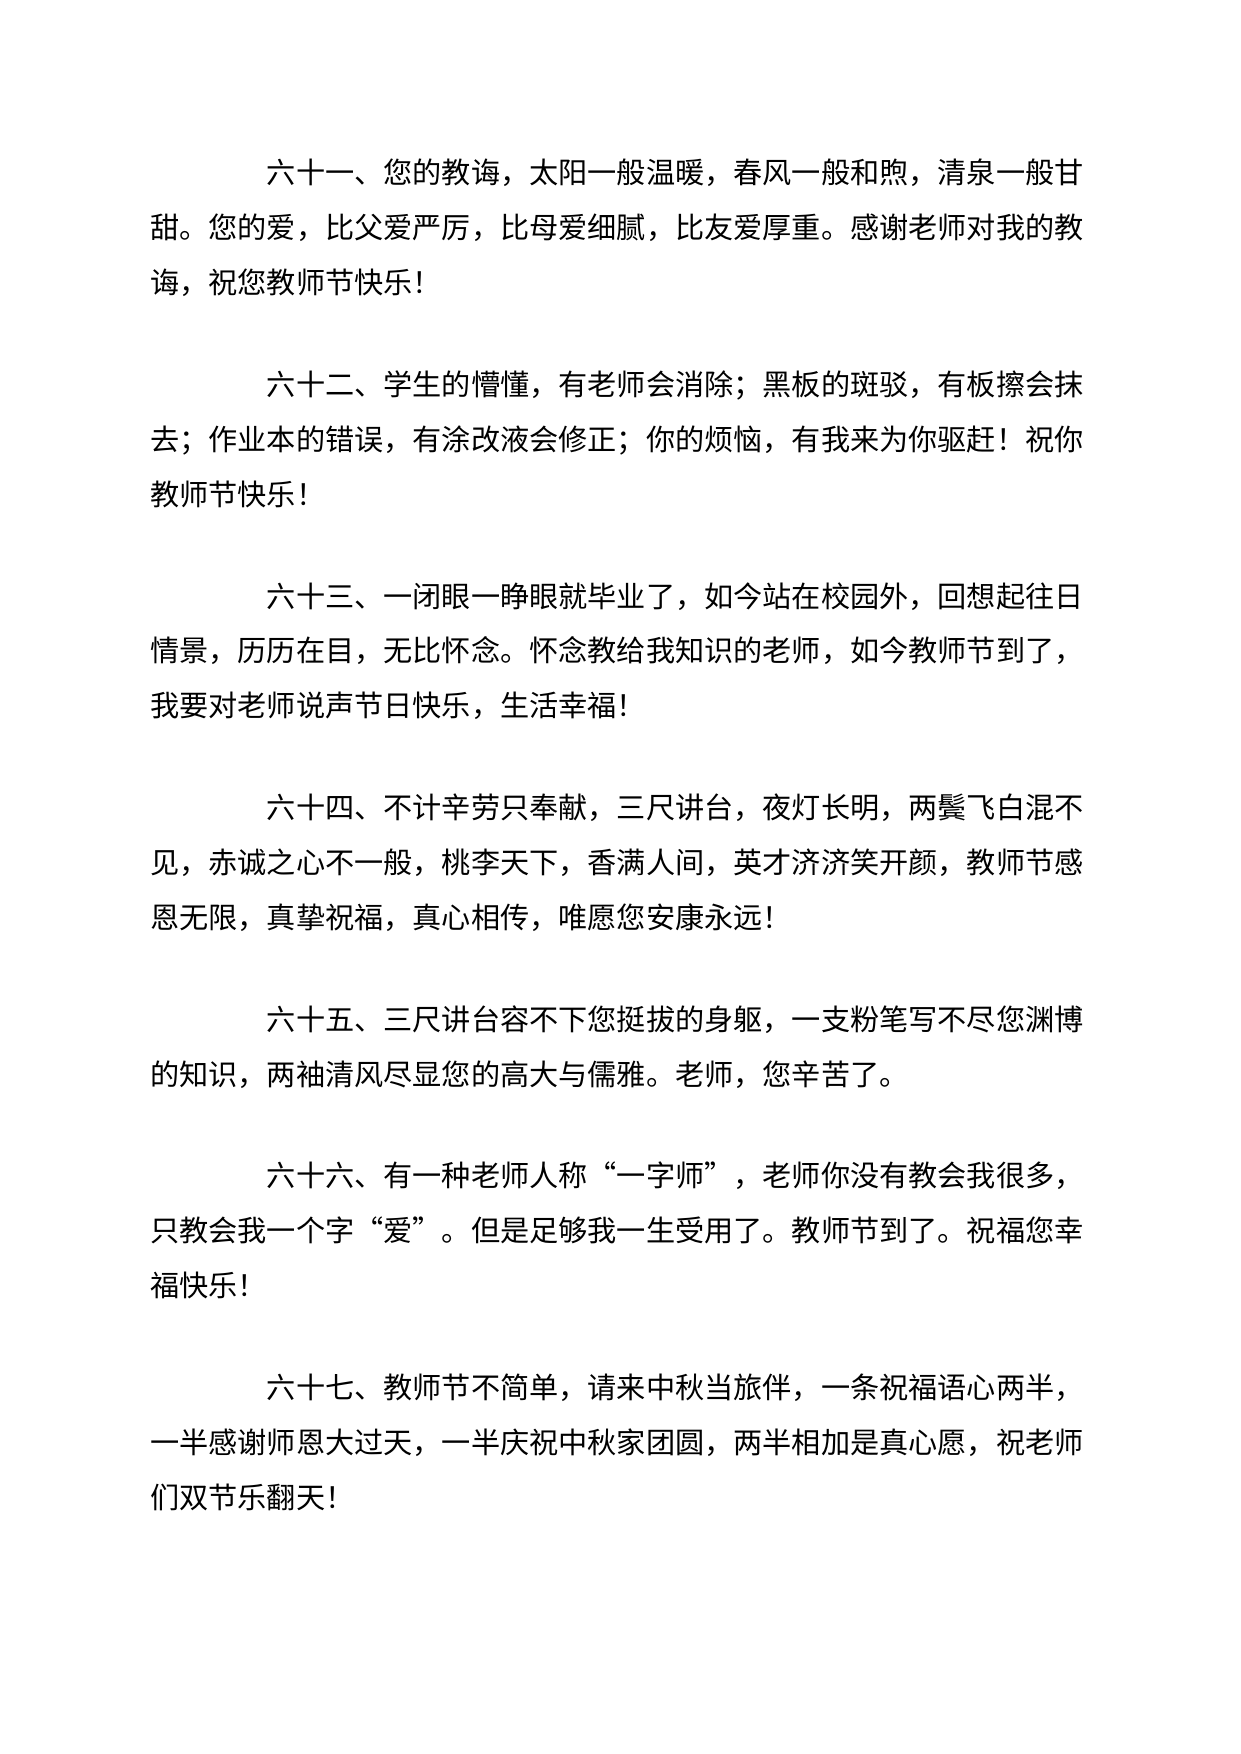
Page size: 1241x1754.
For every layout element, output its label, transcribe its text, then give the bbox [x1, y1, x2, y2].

text 六十二、学生的懵懂，有老师会消除；黑板的斑驳，有板擦会抹去；作业本的错误，有涂改液会修正；你的烦恼，有我来为你驱赶！祝你教师节快乐！ [150, 362, 1090, 514]
text 六十一、您的教诲，太阳一般温暖，春风一般和煦，清泉一般甘甜。您的爱，比父爱严厉，比母爱细腻，比友爱厚重。感谢老师对我的教诲，祝您教师节快乐！ [150, 150, 1090, 302]
text 六十四、不计辛劳只奉献，三尺讲台，夜灯长明，两鬓飞白混不见，赤诚之心不一般，桃李天下，香满人间，英才济济笑开颜，教师节感恩无限，真挚祝福，真心相传，唯愿您安康永远！ [150, 785, 1090, 937]
text 六十七、教师节不简单，请来中秋当旅伴，一条祝福语心两半，一半感谢师恩大过天，一半庆祝中秋家团圆，两半相加是真心愿，祝老师们双节乐翻天！ [150, 1364, 1090, 1517]
text 六十六、有一种老师人称“一字师”，老师你没有教会我很多，只教会我一个字“爱”。但是足够我一生受用了。教师节到了。祝福您幸福快乐！ [150, 1153, 1090, 1305]
text 六十三、一闭眼一睁眼就毕业了，如今站在校园外，回想起往日情景，历历在目，无比怀念。怀念教给我知识的老师，如今教师节到了，我要对老师说声节日快乐，生活幸福！ [150, 573, 1090, 725]
text 六十五、三尺讲台容不下您挺拔的身躯，一支粉笔写不尽您渊博的知识，两袖清风尽显您的高大与儒雅。老师，您辛苦了。 [150, 996, 1090, 1093]
